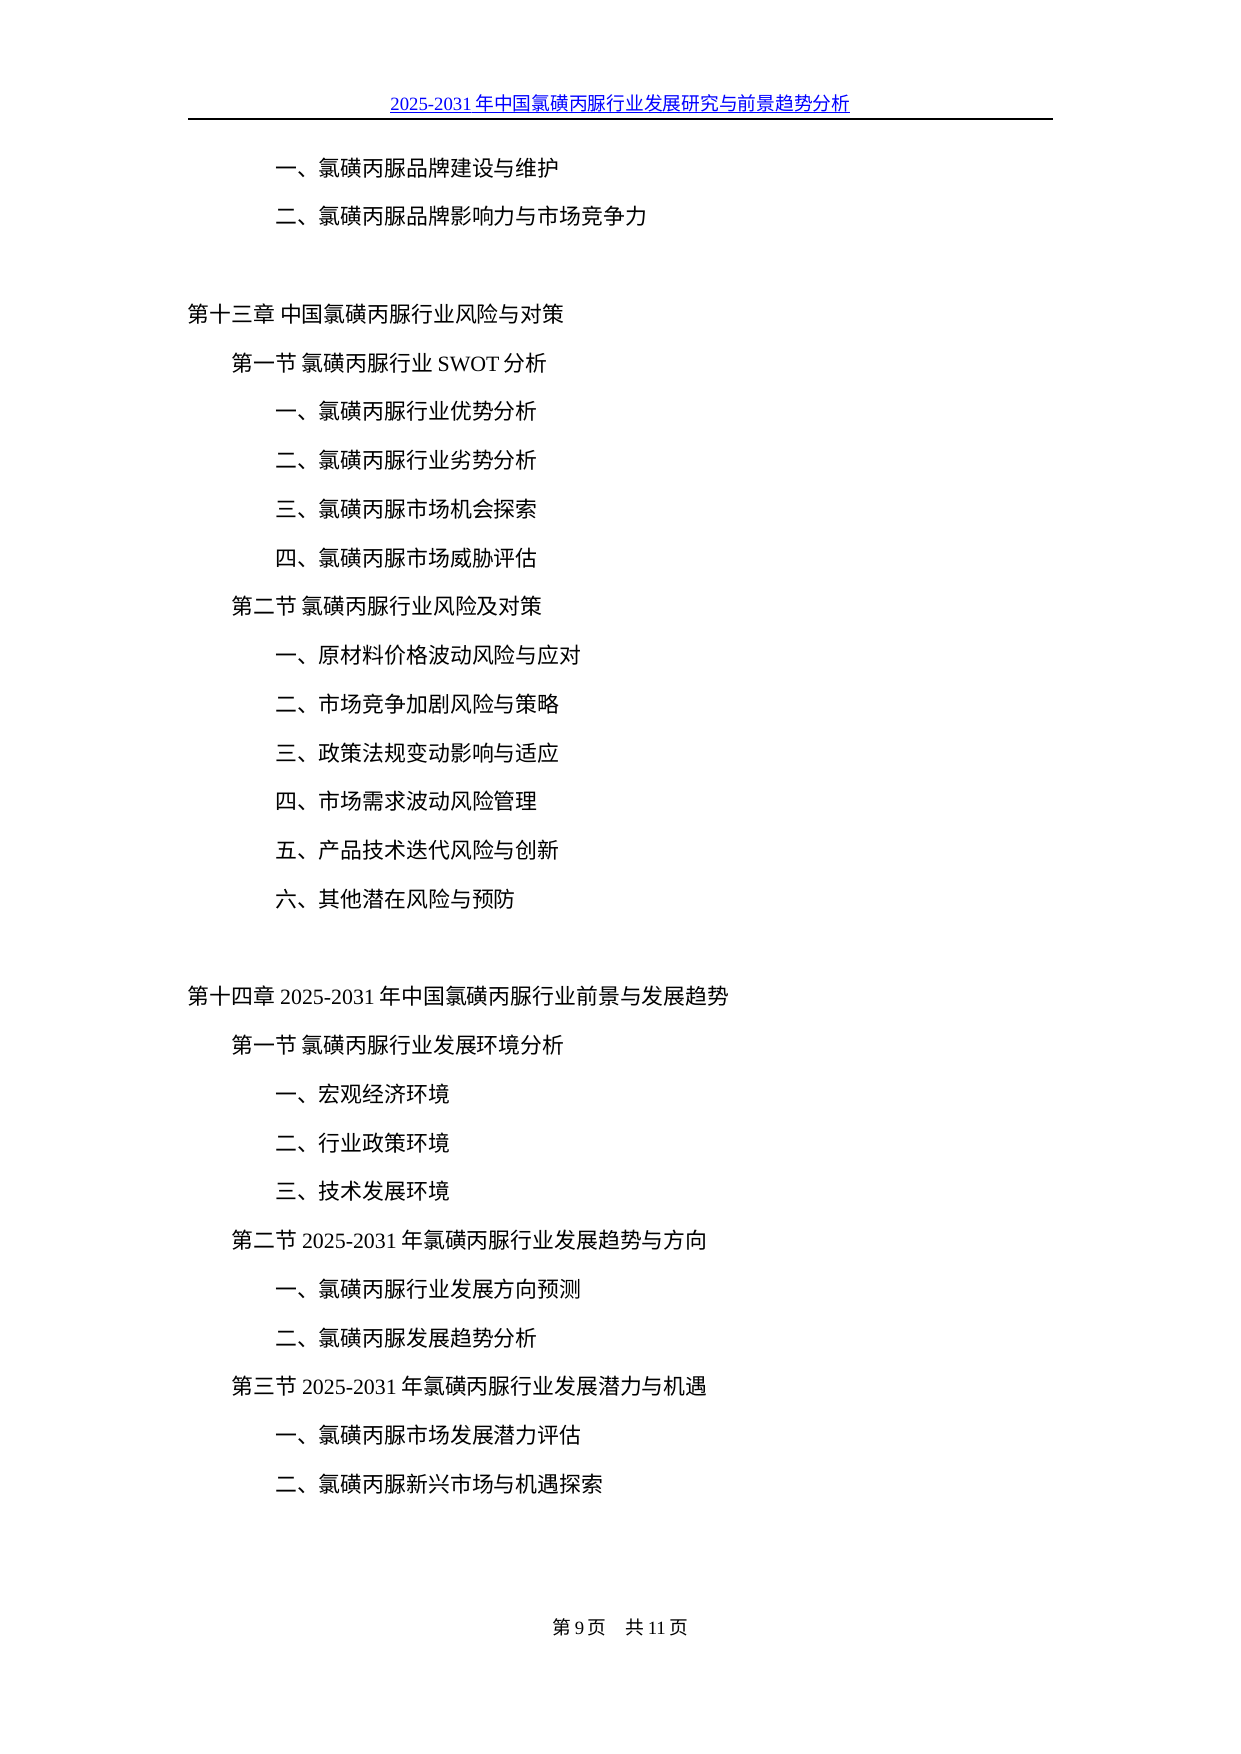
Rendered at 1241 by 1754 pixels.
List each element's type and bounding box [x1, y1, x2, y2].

text [187, 150, 1053, 1499]
